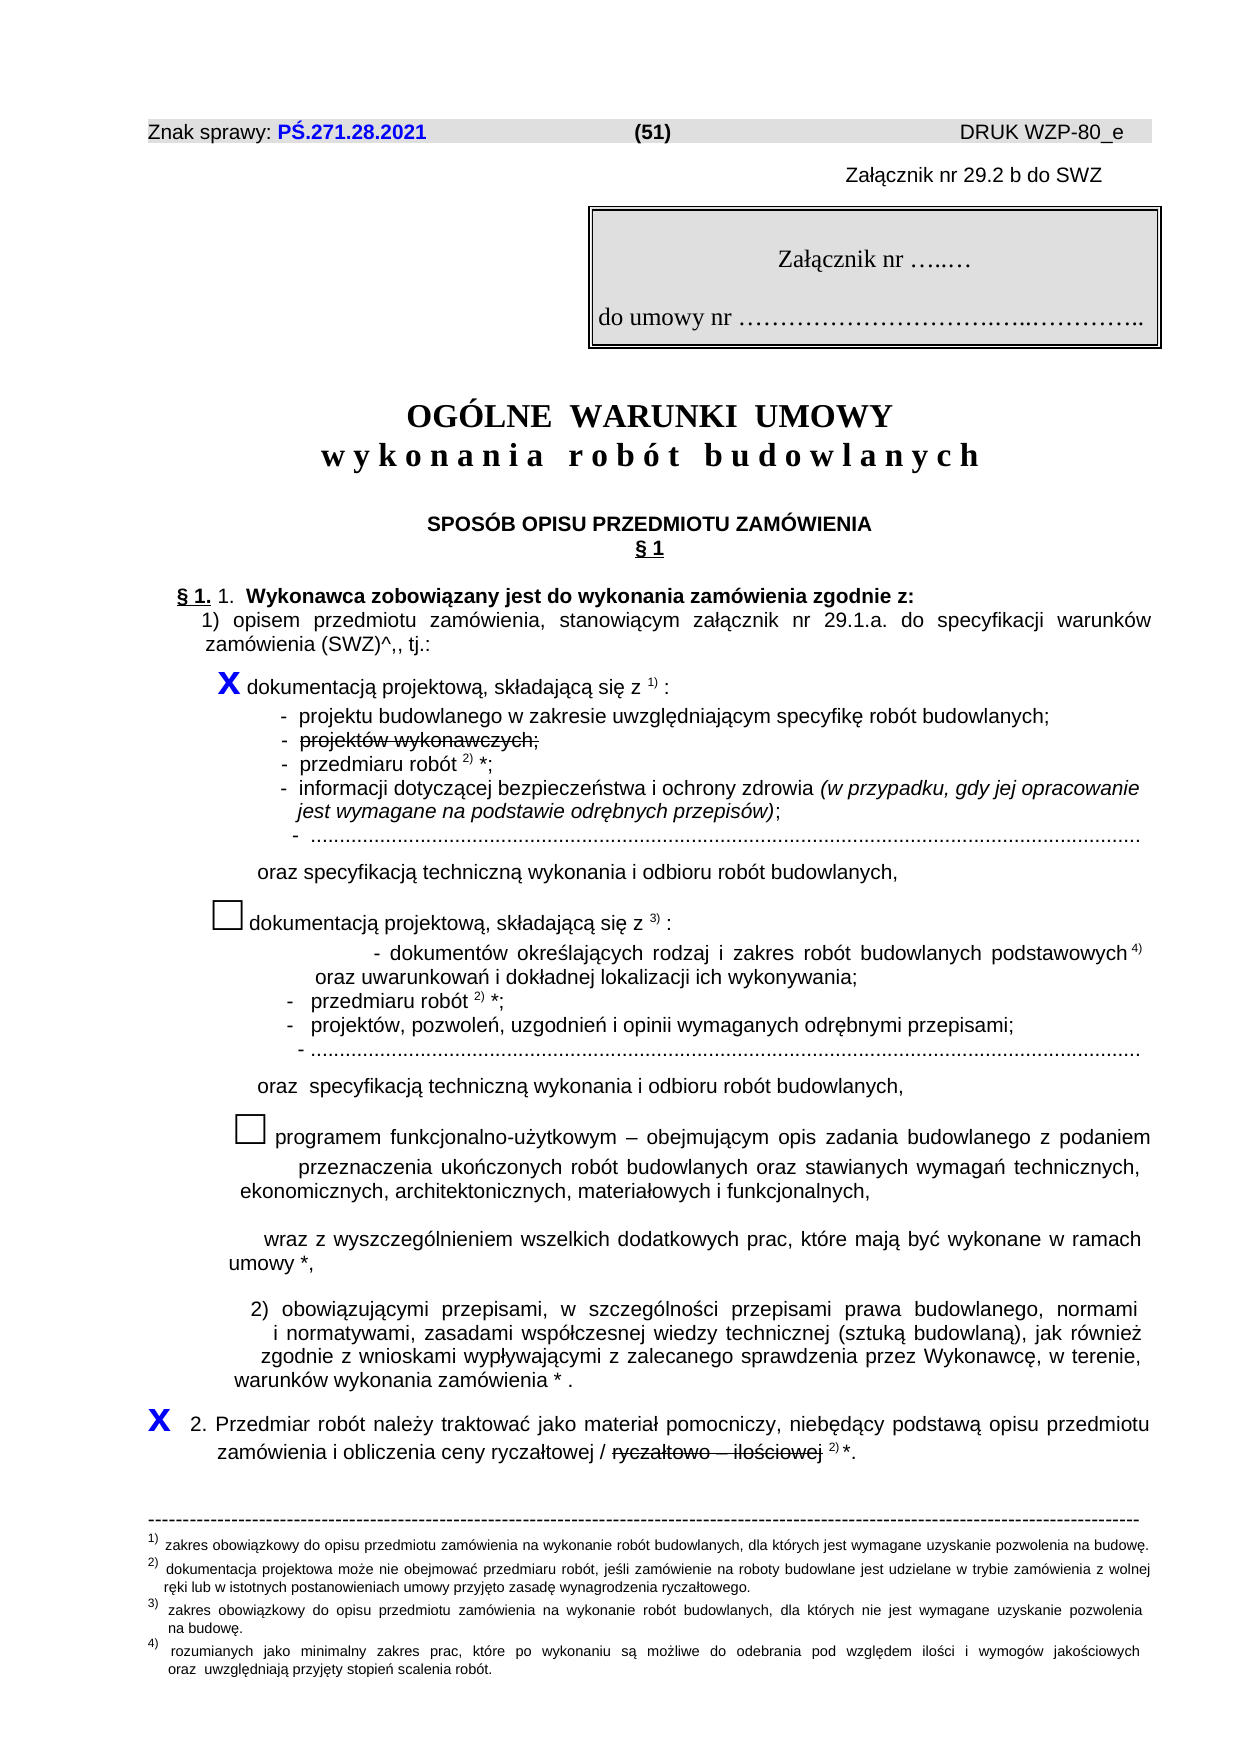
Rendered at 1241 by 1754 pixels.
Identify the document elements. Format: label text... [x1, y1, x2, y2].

text x 2. Przedmiar robót należy traktować jako materiał pomocniczy, niebędący podstawą opisu przedmiotu zamówienia i obliczenia ceny ryczałtowej / ryczałtowo – ilościowej 2) *. [148, 1392, 1152, 1464]
table_header Załącznik nr …..… do umowy nr ………………………….…..………….. [593, 211, 1157, 344]
text □ programem funkcjonalno-użytkowym – obejmującym opis zadania budowlanego z podaniem przeznaczenia ukończonych robót budowlanych oraz stawianych wymagań technicznych, ekonomicznych, architektonicznych, materiałowych i funkcjonalnych, [148, 1097, 1152, 1203]
text wraz z wyszczególnieniem wszelkich dodatkowych prac, które mają być wykonane w ramach umowy *, [148, 1227, 1152, 1275]
text ----------------------------------------------------------------------------------------------------------------------------------------------- [148, 1507, 1152, 1531]
text - dokumentów określających rodzaj i zakres robót budowlanych podstawowych4) oraz uwarunkowań i dokładnej lokalizacji ich wykonywania; [148, 941, 1152, 989]
text - projektów wykonawczych; [148, 727, 1152, 751]
text jest wymagane na podstawie odrębnych przepisów); [148, 799, 1152, 823]
text OGÓLNE WARUNKI UMOWY [148, 397, 1152, 435]
text - informacji dotyczącej bezpieczeństwa i ochrony zdrowia (w przypadku, gdy jej opracowanie [148, 775, 1152, 799]
text 2) obowiązującymi przepisami, w szczególności przepisami prawa budowlanego, normami i normatywami, zasadami współczesnej wiedzy technicznej (sztuką budowlaną), jak również zgodnie z wnioskami wypływającymi z zalecanego sprawdzenia przez Wykonawcę, w terenie, warunków wykonania zamówienia * . [148, 1296, 1152, 1392]
text □ dokumentacją projektową, składającą się z 3) : [148, 884, 1152, 941]
text - projektów, pozwoleń, uzgodnień i opinii wymaganych odrębnymi przepisami; [148, 1013, 1152, 1037]
text Załącznik nr 29.2 b do SWZ [148, 163, 1152, 187]
text - przedmiaru robót 2) *; [148, 751, 1152, 775]
text 3) zakres obowiązkowy do opisu przedmiotu zamówienia na wykonanie robót budowlanych, dla których nie jest wymagane uzyskanie pozwolenia na budowę. [148, 1596, 1152, 1637]
text x dokumentacją projektową, składającą się z 1) : [148, 656, 1152, 703]
text SPOSÓB OPISU PRZEDMIOTU ZAMÓWIENIA [148, 512, 1152, 536]
text 4) rozumianych jako minimalny zakres prac, które po wykonaniu są możliwe do odebrania pod względem ilości i wymogów jakościowych oraz uwzględniają przyjęty stopień scalenia robót. [148, 1637, 1152, 1677]
text oraz specyfikacją techniczną wykonania i odbioru robót budowlanych, [148, 1073, 1152, 1097]
text § 1 [148, 536, 1152, 560]
text § 1. 1. Wykonawca zobowiązany jest do wykonania zamówienia zgodnie z: [148, 584, 1152, 608]
text - przedmiaru robót 2) *; [148, 989, 1152, 1013]
text w y k o n a n i a r o b ó t b u d o w l a n y c h [148, 435, 1152, 473]
text oraz specyfikacją techniczną wykonania i odbioru robót budowlanych, [148, 860, 1152, 884]
text - ................................................................................................................................................ [148, 1037, 1152, 1061]
text 1) opisem przedmiotu zamówienia, stanowiącym załącznik nr 29.1.a. do specyfikacji warunków zamówienia (SWZ)^,, tj.: [148, 608, 1152, 656]
text - projektu budowlanego w zakresie uwzględniającym specyfikę robót budowlanych; [148, 703, 1152, 727]
text - ................................................................................................................................................ [148, 823, 1152, 847]
text Znak sprawy: PŚ.271.28.2021 (51) DRUK WZP-80_e [148, 119, 1152, 143]
text 1) zakres obowiązkowy do opisu przedmiotu zamówienia na wykonanie robót budowlanych, dla których jest wymagane uzyskanie pozwolenia na budowę. 2) dokumentacja projektowa może nie obejmować przedmiaru robót, jeśli zamówienie na roboty budowlane jest udzielane w trybie zamówienia z wolnej ręki lub w istotnych postanowieniach umowy przyjęto zasadę wynagrodzenia ryczałtowego. [148, 1531, 1152, 1596]
